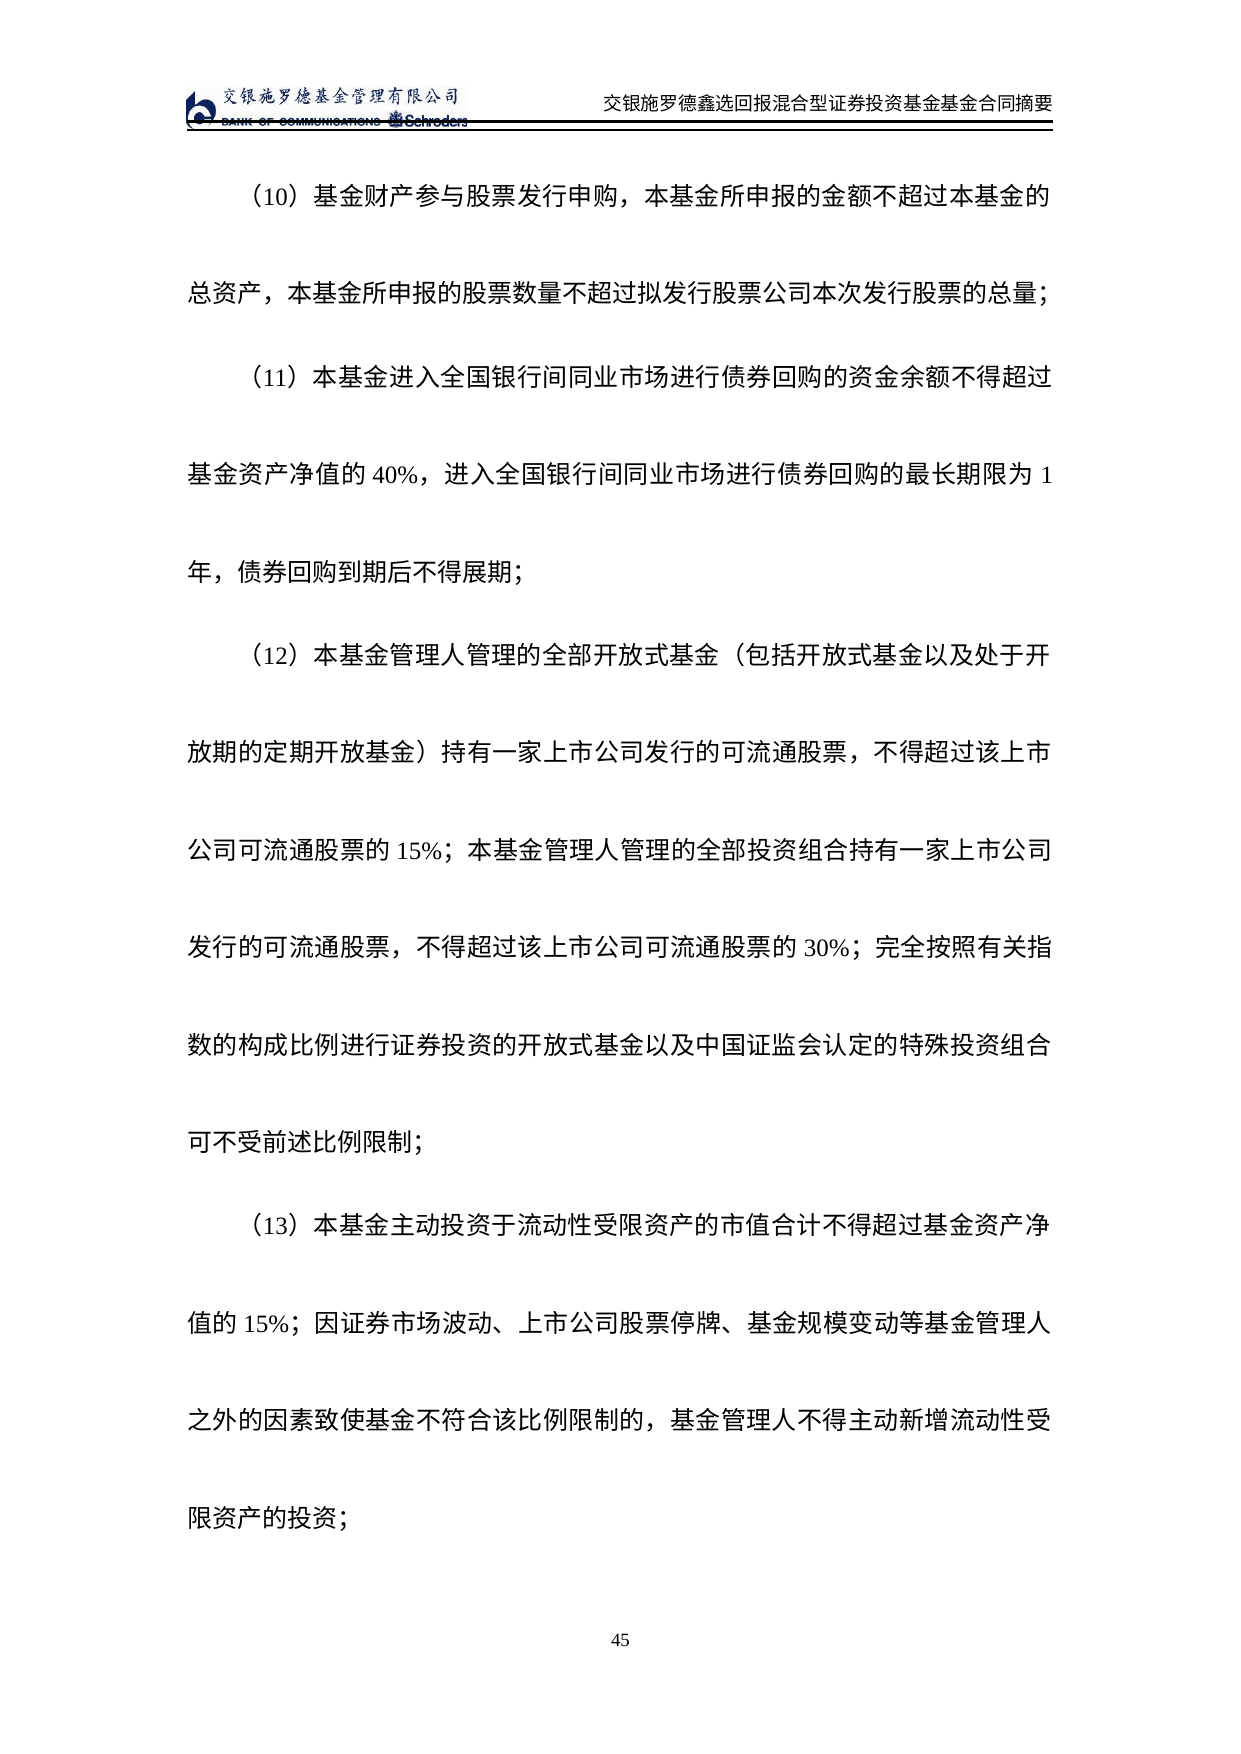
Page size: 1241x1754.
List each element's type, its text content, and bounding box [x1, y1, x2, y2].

text （13）本基金主动投资于流动性受限资产的市值合计不得超过基金资产净值的15%；因证券市场波动、上市公司股票停牌、基金规模变动等基金管理人之外的因素致使基金不符合该比例限制的，基金管理人不得主动新增流动性受限资产的投资； [187, 1191, 1053, 1549]
picture [186, 87, 468, 129]
text （10）基金财产参与股票发行申购，本基金所申报的金额不超过本基金的总资产，本基金所申报的股票数量不超过拟发行股票公司本次发行股票的总量； [187, 162, 1053, 324]
text （11）本基金进入全国银行间同业市场进行债券回购的资金余额不得超过基金资产净值的40%，进入全国银行间同业市场进行债券回购的最长期限为1年，债券回购到期后不得展期； [187, 343, 1053, 603]
text （12）本基金管理人管理的全部开放式基金（包括开放式基金以及处于开放期的定期开放基金）持有一家上市公司发行的可流通股票，不得超过该上市公司可流通股票的15%；本基金管理人管理的全部投资组合持有一家上市公司发行的可流通股票，不得超过该上市公司可流通股票的30%；完全按照有关指数的构成比例进行证券投资的开放式基金以及中国证监会认定的特殊投资组合可不受前述比例限制； [187, 621, 1053, 1173]
